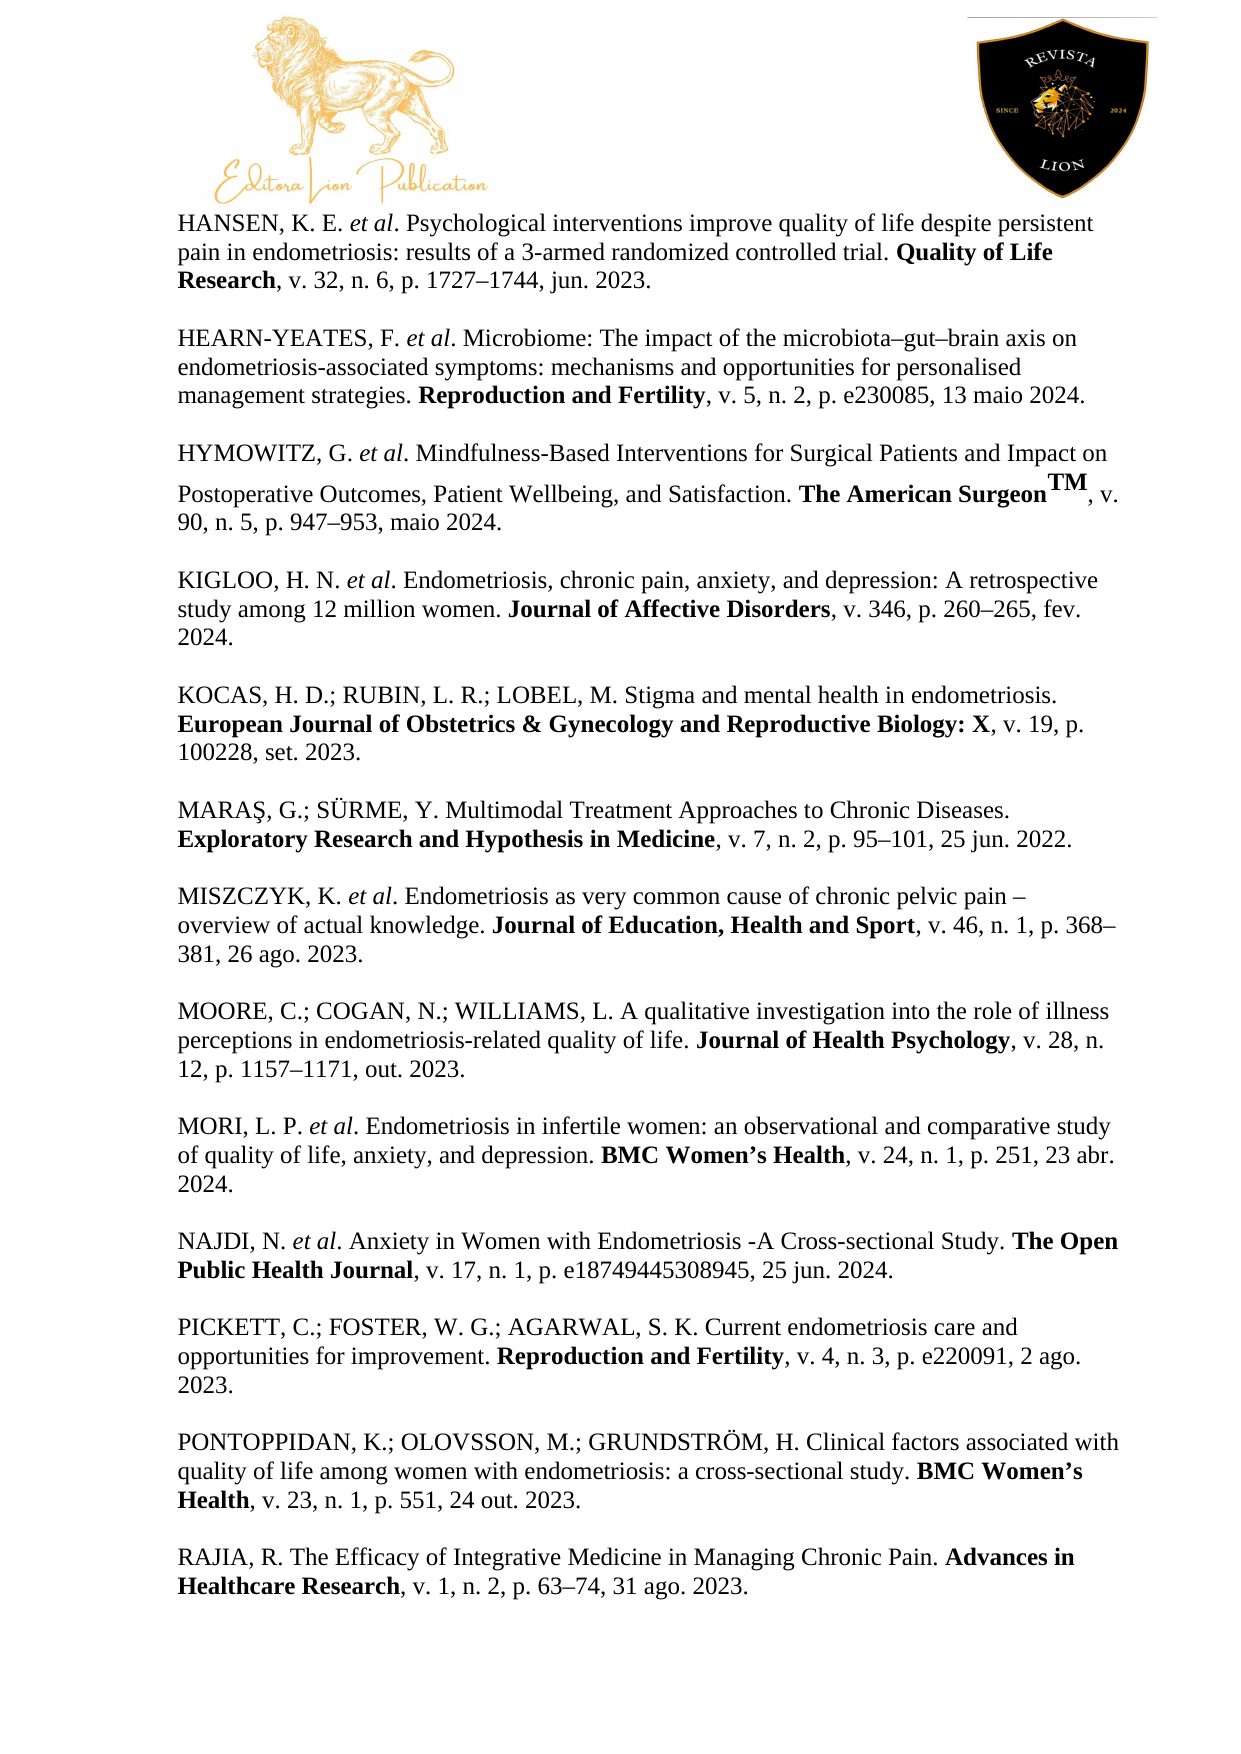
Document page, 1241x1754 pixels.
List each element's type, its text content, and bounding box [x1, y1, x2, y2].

text PICKETT, C.; FOSTER, W. G.; AGARWAL, S. K. Current endometriosis care and opportunities for improvement. Reproduction and Fertility, v. 4, n. 3, p. e220091, 2 ago. 2023. [177, 1312, 1122, 1399]
text MOORE, C.; COGAN, N.; WILLIAMS, L. A qualitative investigation into the role of illness perceptions in endometriosis-related quality of life. Journal of Health Psychology, v. 28, n. 12, p. 1157–1171, out. 2023. [177, 996, 1122, 1082]
text HEARN-YEATES, F. et al. Microbiome: The impact of the microbiota–gut–brain axis on endometriosis-associated symptoms: mechanisms and opportunities for personalised management strategies. Reproduction and Fertility, v. 5, n. 2, p. e230085, 13 maio 2024. [177, 323, 1122, 409]
text MARAŞ, G.; SÜRME, Y. Multimodal Treatment Approaches to Chronic Diseases. Exploratory Research and Hypothesis in Medicine, v. 7, n. 2, p. 95–101, 25 jun. 2022. [177, 795, 1122, 852]
text HANSEN, K. E. et al. Psychological interventions improve quality of life despite persistent pain in endometriosis: results of a 3-armed randomized controlled trial. Quality of Life Research, v. 32, n. 6, p. 1727–1744, jun. 2023. [177, 177, 1122, 294]
text MORI, L. P. et al. Endometriosis in infertile women: an observational and comparative study of quality of life, anxiety, and depression. BMC Women’s Health, v. 24, n. 1, p. 251, 23 abr. 2024. [177, 1111, 1122, 1197]
picture [176, 9, 531, 208]
text NAJDI, N. et al. Anxiety in Women with Endometriosis -A Cross-sectional Study. The Open Public Health Journal, v. 17, n. 1, p. e18749445308945, 25 jun. 2024. [177, 1226, 1122, 1284]
text HYMOWITZ, G. et al. Mindfulness-Based Interventions for Surgical Patients and Impact on Postoperative Outcomes, Patient Wellbeing, and Satisfaction. The American SurgeonTM, v. 90, n. 5, p. 947–953, maio 2024. [177, 438, 1122, 536]
text MISZCZYK, K. et al. Endometriosis as very common cause of chronic pelvic pain – overview of actual knowledge. Journal of Education, Health and Sport, v. 46, n. 1, p. 368–381, 26 ago. 2023. [177, 881, 1122, 967]
picture [967, 17, 1158, 199]
text KOCAS, H. D.; RUBIN, L. R.; LOBEL, M. Stigma and mental health in endometriosis. European Journal of Obstetrics & Gynecology and Reproductive Biology: X, v. 19, p. 100228, set. 2023. [177, 680, 1122, 766]
text KIGLOO, H. N. et al. Endometriosis, chronic pain, anxiety, and depression: A retrospective study among 12 million women. Journal of Affective Disorders, v. 346, p. 260–265, fev. 2024. [177, 565, 1122, 651]
text PONTOPPIDAN, K.; OLOVSSON, M.; GRUNDSTRÖM, H. Clinical factors associated with quality of life among women with endometriosis: a cross-sectional study. BMC Women’s Health, v. 23, n. 1, p. 551, 24 out. 2023. [177, 1427, 1122, 1514]
text RAJIA, R. The Efficacy of Integrative Medicine in Managing Chronic Pain. Advances in Healthcare Research, v. 1, n. 2, p. 63–74, 31 ago. 2023. [177, 1542, 1122, 1600]
